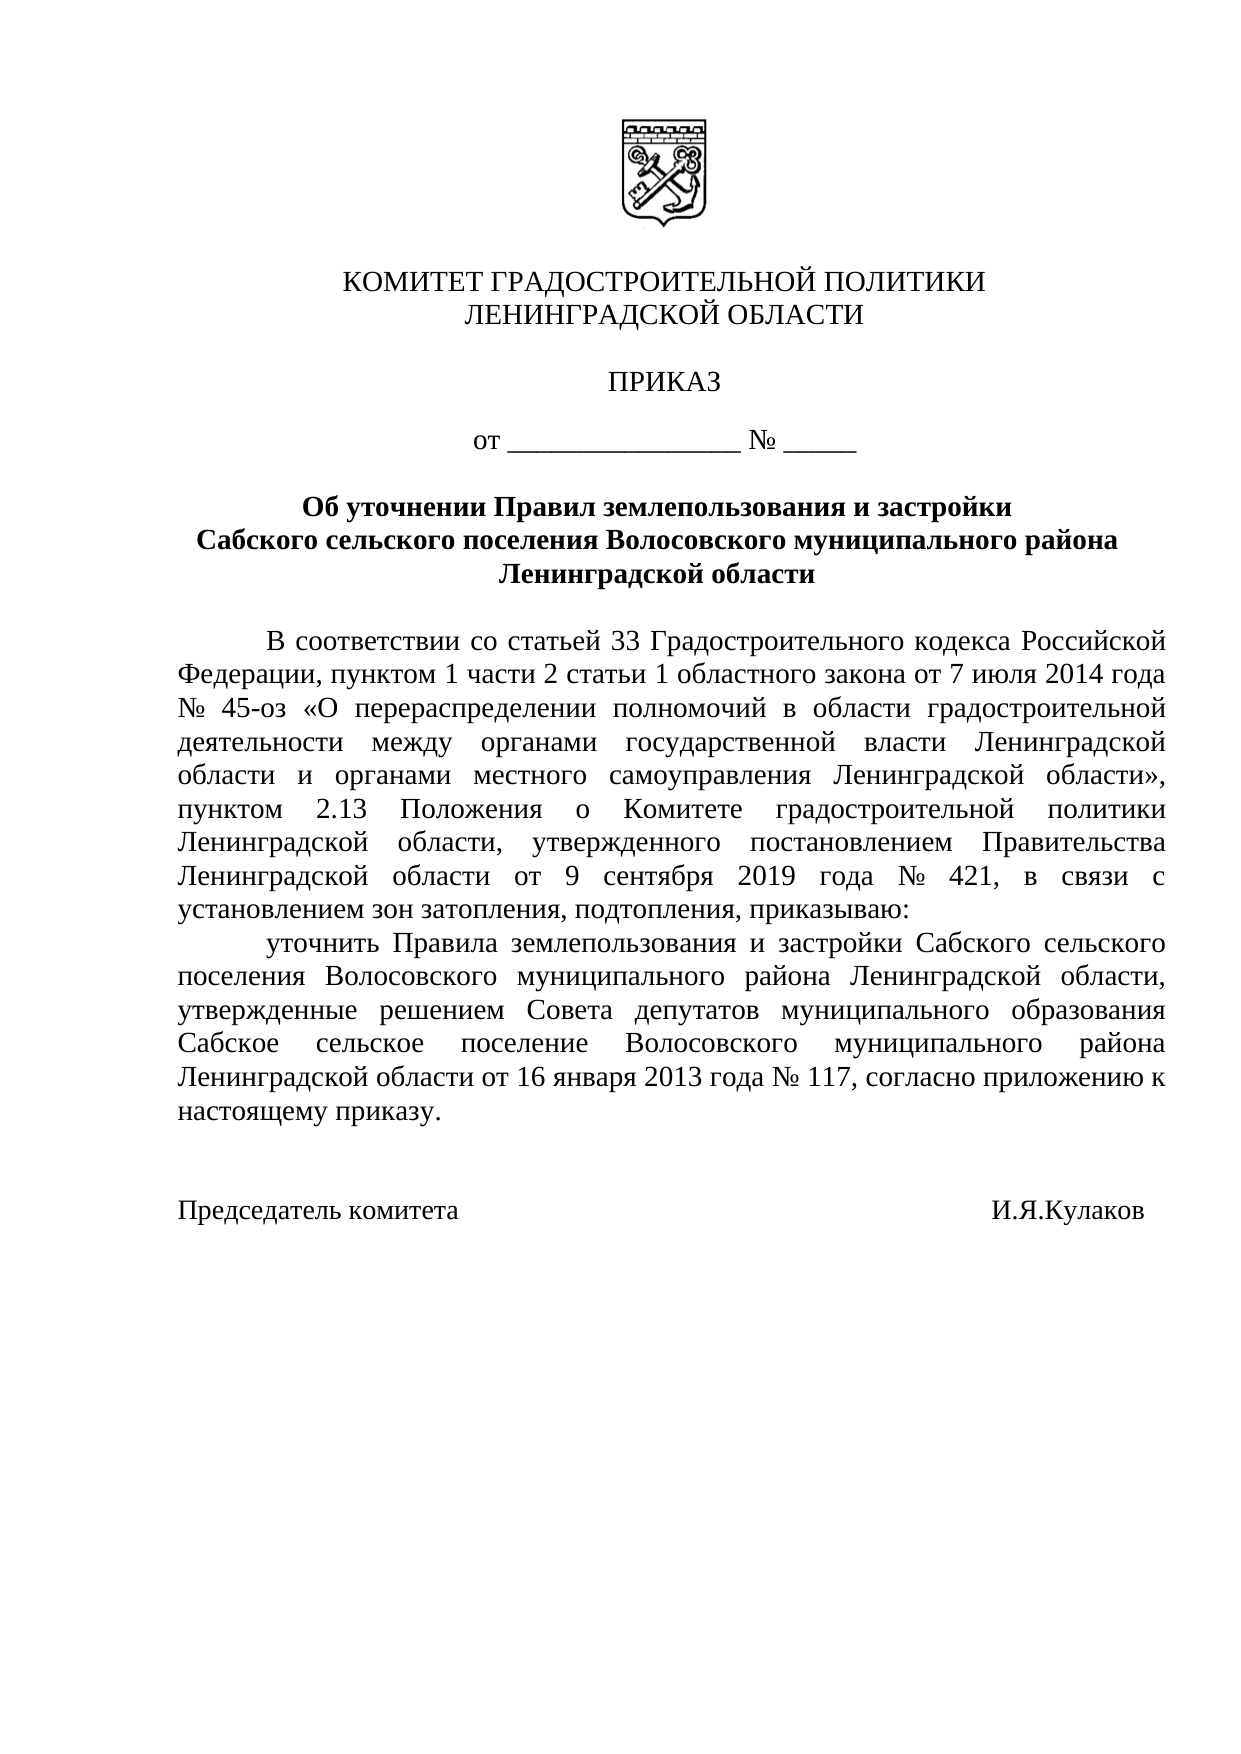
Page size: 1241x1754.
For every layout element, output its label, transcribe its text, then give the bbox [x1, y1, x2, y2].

text Председатель комитета И.Я.Кулаков [177, 1193, 1152, 1226]
title от ________________ № _____ [177, 422, 1152, 455]
text уточнить Правила землепользования и застройки Сабского сельского поселения Волосовского муниципального района Ленинградской области, утвержденные решением Совета депутатов муниципального образования Сабское сельское поселение Волосовского муниципального района Ленинградской области от 16 января 2013 года № 117, согласно приложению к настоящему приказу. [177, 925, 1167, 1126]
picture [620, 118, 709, 231]
text Сабского сельского поселения Волосовского муниципального района Ленинградской области [148, 522, 1167, 589]
text Об уточнении Правил землепользования и застройки [148, 489, 1167, 522]
text В соответствии со статьей 33 Градостроительного кодекса Российской Федерации, пунктом 1 части 2 статьи 1 областного закона от 7 июля 2014 года № 45-оз «О перераспределении полномочий в области градостроительной деятельности между органами государственной власти Ленинградской области и органами местного самоуправления Ленинградской области», пунктом 2.13 Положения о Комитете градостроительной политики Ленинградской области, утвержденного постановлением Правительства Ленинградской области от 9 сентября 2019 года № 421, в связи с установлением зон затопления, подтопления, приказываю: [177, 623, 1167, 925]
text ЛЕНИНГРАДСКОЙ ОБЛАСТИ [177, 297, 1152, 331]
title ПРИКАЗ [177, 364, 1152, 398]
text КОМИТЕТ ГРАДОСТРОИТЕЛЬНОЙ ПОЛИТИКИ [177, 264, 1152, 297]
